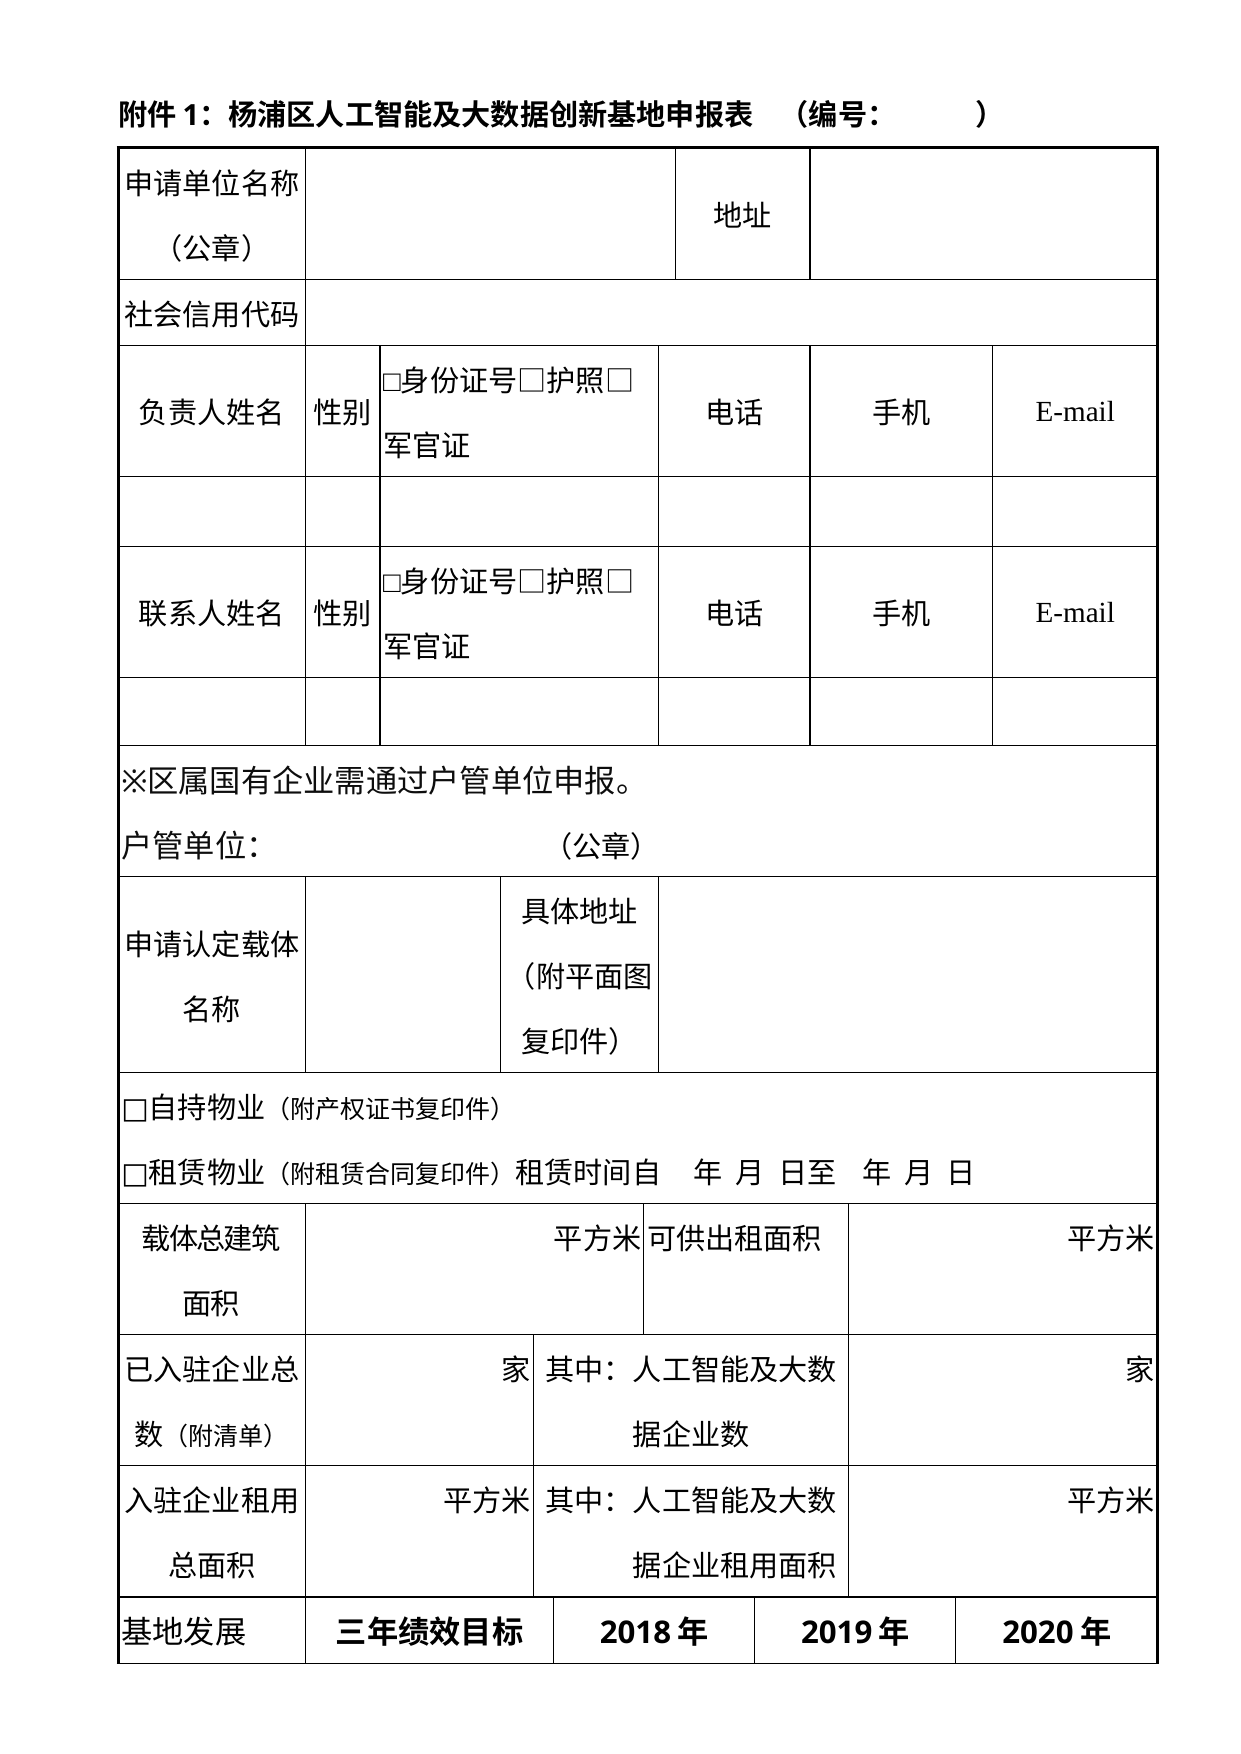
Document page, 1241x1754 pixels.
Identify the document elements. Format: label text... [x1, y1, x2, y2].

table_cell [811, 678, 992, 745]
table_cell 2019年 [755, 1598, 955, 1662]
table_cell [993, 477, 1156, 546]
table_cell 平方米 [306, 1204, 643, 1334]
table_cell E-mail [993, 346, 1156, 476]
table_cell [659, 477, 809, 546]
table_cell [659, 877, 1156, 1072]
table_cell 性别 [306, 547, 379, 677]
table_cell 社会信用代码 [120, 280, 305, 345]
table_cell 平方米 [849, 1204, 1156, 1334]
table_cell [306, 280, 1156, 345]
table_header [811, 149, 1156, 279]
table_cell 其中：人工智能及大数 据企业租用面积 [534, 1466, 848, 1596]
table_cell 申请认定载体 名称 [120, 877, 305, 1072]
table_cell [306, 678, 379, 745]
table_cell 具体地址 （附平面图复印件） [501, 877, 658, 1072]
table_cell 电话 [659, 346, 809, 476]
table_cell E-mail [993, 547, 1156, 677]
table_cell 性别 [306, 346, 379, 476]
table_cell 手机 [811, 547, 992, 677]
table_header 地址 [676, 149, 809, 279]
table_cell 可供出租面积 [644, 1204, 848, 1334]
table_cell [659, 678, 809, 745]
table_cell 平方米 [306, 1466, 533, 1596]
table_cell 家 [306, 1335, 533, 1465]
table_cell 联系人姓名 [120, 547, 305, 677]
table_cell 入驻企业租用总面积 [120, 1466, 305, 1596]
table_cell 基地发展 三年规划 （文字说明可附件） [120, 1598, 305, 1662]
table_cell 电话 [659, 547, 809, 677]
table_cell 手机 [811, 346, 992, 476]
table_cell 三年绩效目标 [306, 1598, 553, 1662]
table_cell 平方米 [849, 1466, 1156, 1596]
table_cell [811, 477, 992, 546]
table_cell 已入驻企业总数（附清单） [120, 1335, 305, 1465]
text 附件1：杨浦区人工智能及大数据创新基地申报表 （编号： ） [118, 81, 1122, 146]
table_cell □身份证号□护照□军官证 [381, 346, 658, 476]
table_cell 负责人姓名 [120, 346, 305, 476]
table_cell ※区属国有企业需通过户管单位申报。 户管单位： （公章） [120, 746, 1156, 876]
table_cell [306, 877, 500, 1072]
table_cell 2020年 [956, 1598, 1156, 1662]
table_cell 2018年 [554, 1598, 754, 1662]
table_cell [120, 678, 305, 745]
table_cell 家 [849, 1335, 1156, 1465]
table_header [306, 149, 675, 279]
table_cell [993, 678, 1156, 745]
table_cell 其中：人工智能及大数据企业数 [534, 1335, 848, 1465]
table_cell 载体总建筑 面积 [120, 1204, 305, 1334]
table_cell [306, 477, 379, 546]
table_cell [120, 477, 305, 546]
table_cell □身份证号□护照□军官证 [381, 547, 658, 677]
table_cell □自持物业（附产权证书复印件） □租赁物业（附租赁合同复印件）租赁时间自 年 月 日至 年 月 日 [120, 1073, 1156, 1203]
table_cell [381, 678, 658, 745]
table_cell [381, 477, 658, 546]
table_header 申请单位名称（公章） [120, 149, 305, 279]
